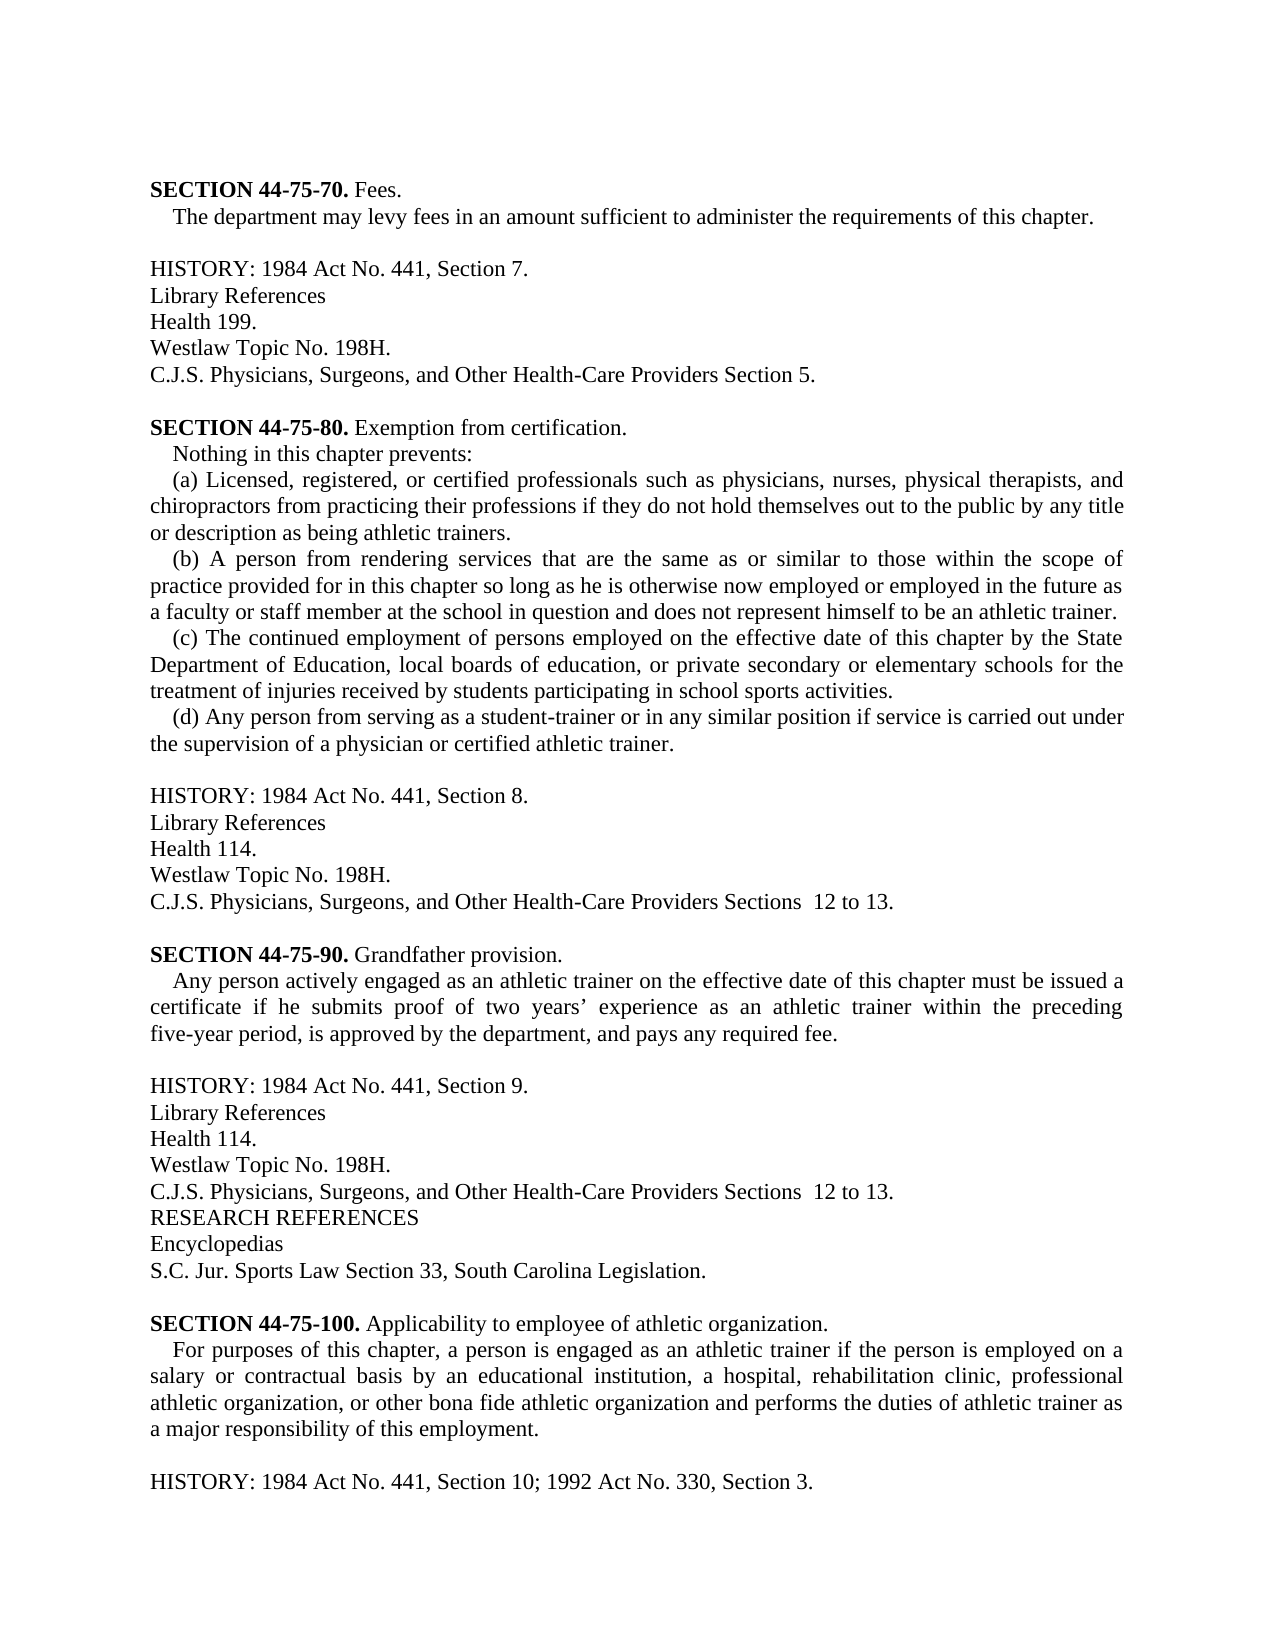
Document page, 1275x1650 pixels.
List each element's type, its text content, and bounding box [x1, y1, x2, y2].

text (b) A person from rendering services that are the same as or similar to those within the scope of practice provided for in this chapter so long as he is otherwise now employed or employed in the future as a faculty or staff member at the school in question and does not represent himself to be an athletic trainer. [150, 545, 1125, 624]
text SECTION 44-75-70. Fees. [150, 176, 1125, 203]
text HISTORY: 1984 Act No. 441, Section 7. [150, 255, 1125, 282]
text Health 114. [150, 1125, 1125, 1151]
text Encyclopedias [150, 1231, 1125, 1257]
text (d) Any person from serving as a student-trainer or in any similar position if service is carried out under the supervision of a physician or certified athletic trainer. [150, 703, 1125, 756]
text Westlaw Topic No. 198H. [150, 862, 1125, 888]
text C.J.S. Physicians, Surgeons, and Other Health-Care Providers Section 5. [150, 361, 1125, 387]
text The department may levy fees in an amount sufficient to administer the requirements of this chapter. [150, 203, 1125, 229]
text Nothing in this chapter prevents: [150, 440, 1125, 466]
text For purposes of this chapter, a person is engaged as an athletic trainer if the person is employed on a salary or contractual basis by an educational institution, a hospital, rehabilitation clinic, professional athletic organization, or other bona fide athletic organization and performs the duties of athletic trainer as a major responsibility of this employment. [150, 1336, 1125, 1441]
text S.C. Jur. Sports Law Section 33, South Carolina Legislation. [150, 1257, 1125, 1283]
text Westlaw Topic No. 198H. [150, 1151, 1125, 1178]
text RESEARCH REFERENCES [150, 1204, 1125, 1231]
text HISTORY: 1984 Act No. 441, Section 8. [150, 782, 1125, 809]
text Library References [150, 282, 1125, 308]
text Health 114. [150, 835, 1125, 862]
text Library References [150, 1099, 1125, 1125]
text (a) Licensed, registered, or certified professionals such as physicians, nurses, physical therapists, and chiropractors from practicing their professions if they do not hold themselves out to the public by any title or description as being athletic trainers. [150, 466, 1125, 545]
text C.J.S. Physicians, Surgeons, and Other Health-Care Providers Sections 12 to 13. [150, 888, 1125, 914]
text C.J.S. Physicians, Surgeons, and Other Health-Care Providers Sections 12 to 13. [150, 1178, 1125, 1204]
text HISTORY: 1984 Act No. 441, Section 9. [150, 1072, 1125, 1099]
text SECTION 44-75-90. Grandfather provision. [150, 941, 1125, 967]
text SECTION 44-75-80. Exemption from certification. [150, 413, 1125, 440]
text (c) The continued employment of persons employed on the effective date of this chapter by the State Department of Education, local boards of education, or private secondary or elementary schools for the treatment of injuries received by students participating in school sports activities. [150, 624, 1125, 703]
text HISTORY: 1984 Act No. 441, Section 10; 1992 Act No. 330, Section 3. [150, 1468, 1125, 1494]
text SECTION 44-75-100. Applicability to employee of athletic organization. [150, 1309, 1125, 1336]
text Westlaw Topic No. 198H. [150, 334, 1125, 361]
text Any person actively engaged as an athletic trainer on the effective date of this chapter must be issued a certificate if he submits proof of two years’ experience as an athletic trainer within the preceding five-year period, is approved by the department, and pays any required fee. [150, 967, 1125, 1046]
text Library References [150, 809, 1125, 835]
text Health 199. [150, 308, 1125, 334]
